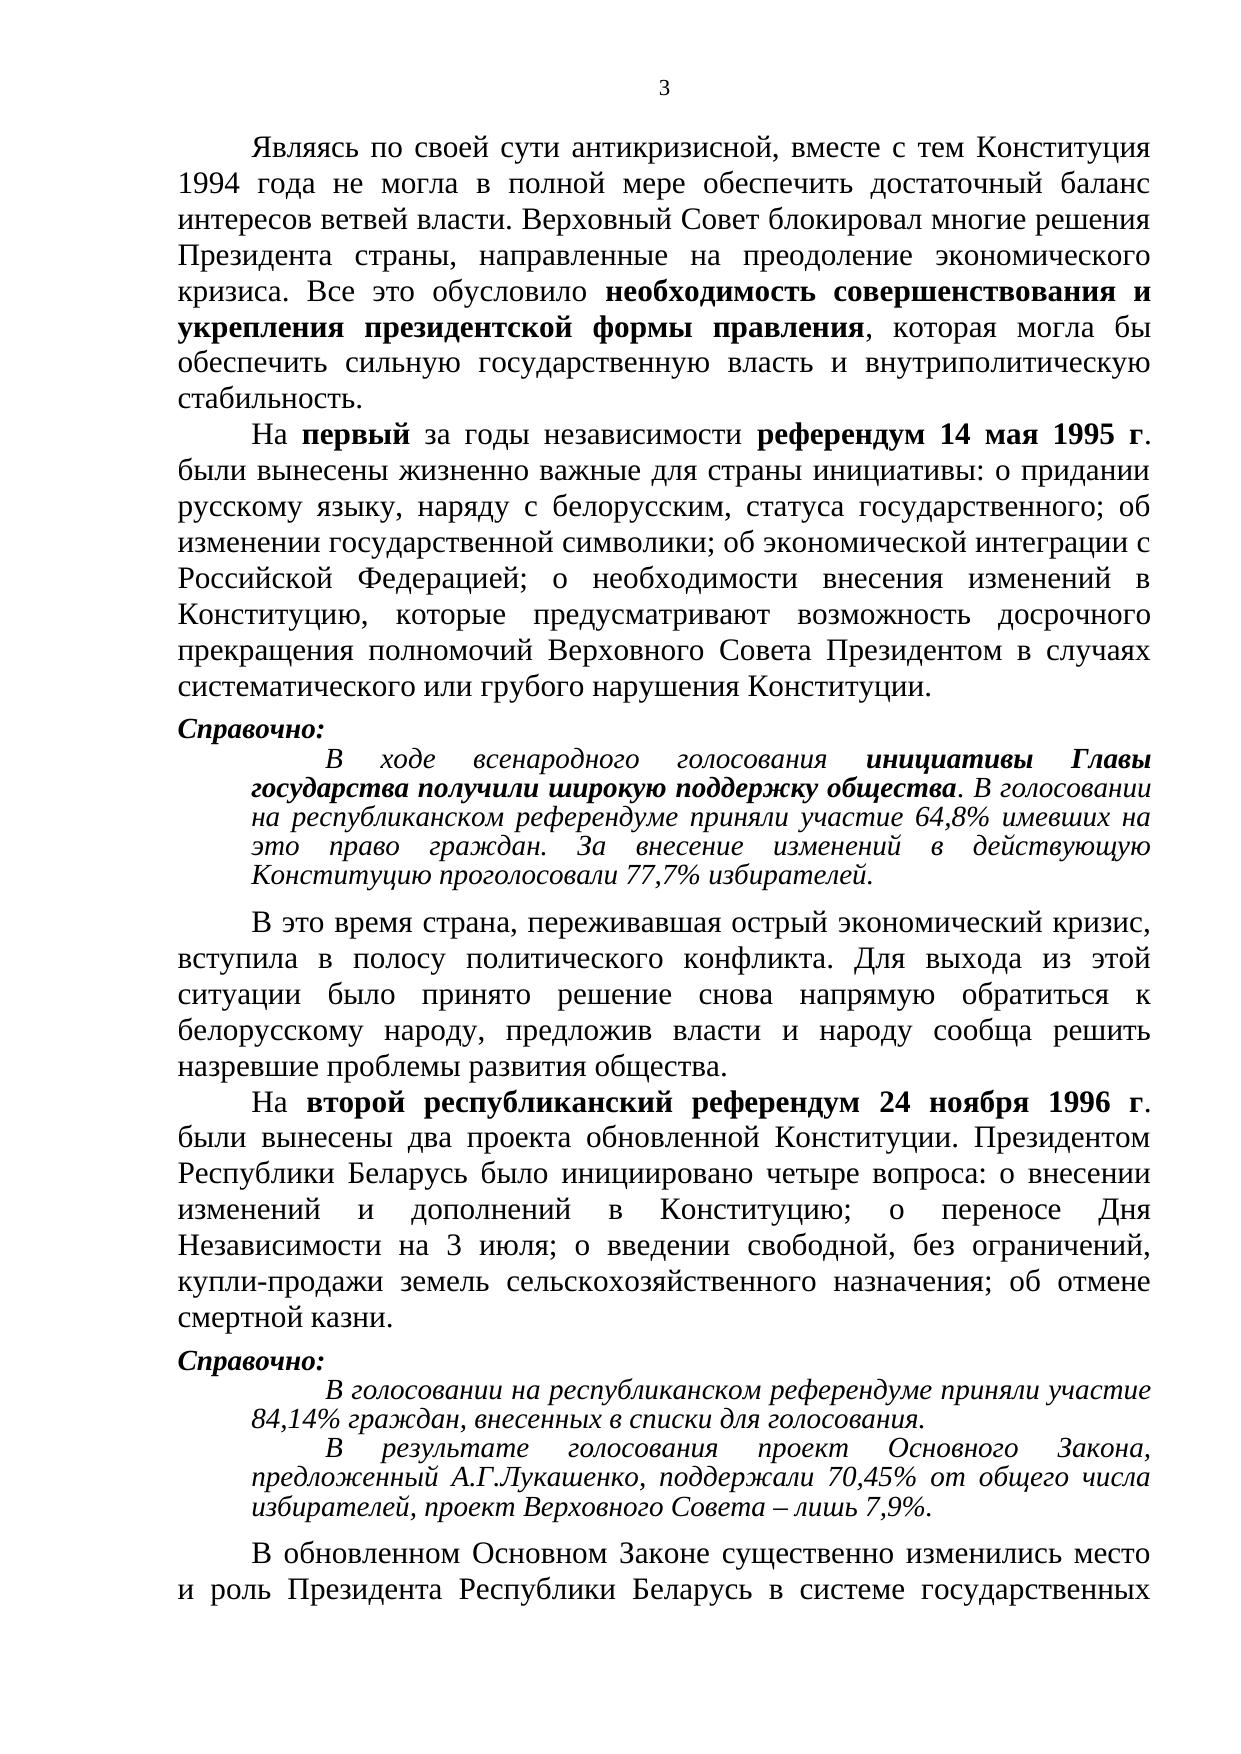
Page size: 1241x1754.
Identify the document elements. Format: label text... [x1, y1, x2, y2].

text На первый за годы независимости референдум 14 мая 1995 г. были вынесены жизненно важные для страны инициативы: о придании русскому языку, наряду с белорусским, статуса государственного; об изменении государственной символики; об экономической интеграции с Российской Федерацией; о необходимости внесения изменений в Конституцию, которые предусматривают возможность досрочного прекращения полномочий Верховного Совета Президентом в случаях систематического или грубого нарушения Конституции. [177, 416, 1152, 703]
text Являясь по своей сути антикризисной, вместе с тем Конституция 1994 года не могла в полной мере обеспечить достаточный баланс интересов ветвей власти. Верховный Совет блокировал многие решения Президента страны, направленные на преодоление экономического кризиса. Все это обусловило необходимость совершенствования и укрепления президентской формы правления, которая могла бы обеспечить сильную государственную власть и внутриполитическую стабильность. [177, 128, 1152, 416]
text В голосовании на республиканском референдуме приняли участие 84,14% граждан, внесенных в списки для голосования. [251, 1376, 1152, 1434]
text В это время страна, переживавшая острый экономический кризис, вступила в полосу политического конфликта. Для выхода из этой ситуации было принято решение снова напрямую обратиться к белорусскому народу, предложив власти и народу сообща решить назревшие проблемы развития общества. [177, 903, 1152, 1083]
text На второй республиканский референдум 24 ноября 1996 г. были вынесены два проекта обновленной Конституции. Президентом Республики Беларусь было инициировано четыре вопроса: о внесении изменений и дополнений в Конституцию; о переносе Дня Независимости на 3 июля; о введении свободной, без ограничений, купли-продажи земель сельскохозяйственного назначения; об отмене смертной казни. [177, 1083, 1152, 1334]
text В результате голосования проект Основного Закона, предложенный А.Г.Лукашенко, поддержали 70,45% от общего числа избирателей, проект Верховного Совета – лишь 7,9%. [251, 1434, 1152, 1522]
text В ходе всенародного голосования инициативы Главы государства получили широкую поддержку общества. В голосовании на республиканском референдуме приняли участие 64,8% имевших на это право граждан. За внесение изменений в действующую Конституцию проголосовали 77,7% избирателей. [251, 745, 1152, 891]
text Справочно: [177, 716, 1152, 745]
text Справочно: [177, 1347, 1152, 1376]
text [177, 1534, 1152, 1606]
